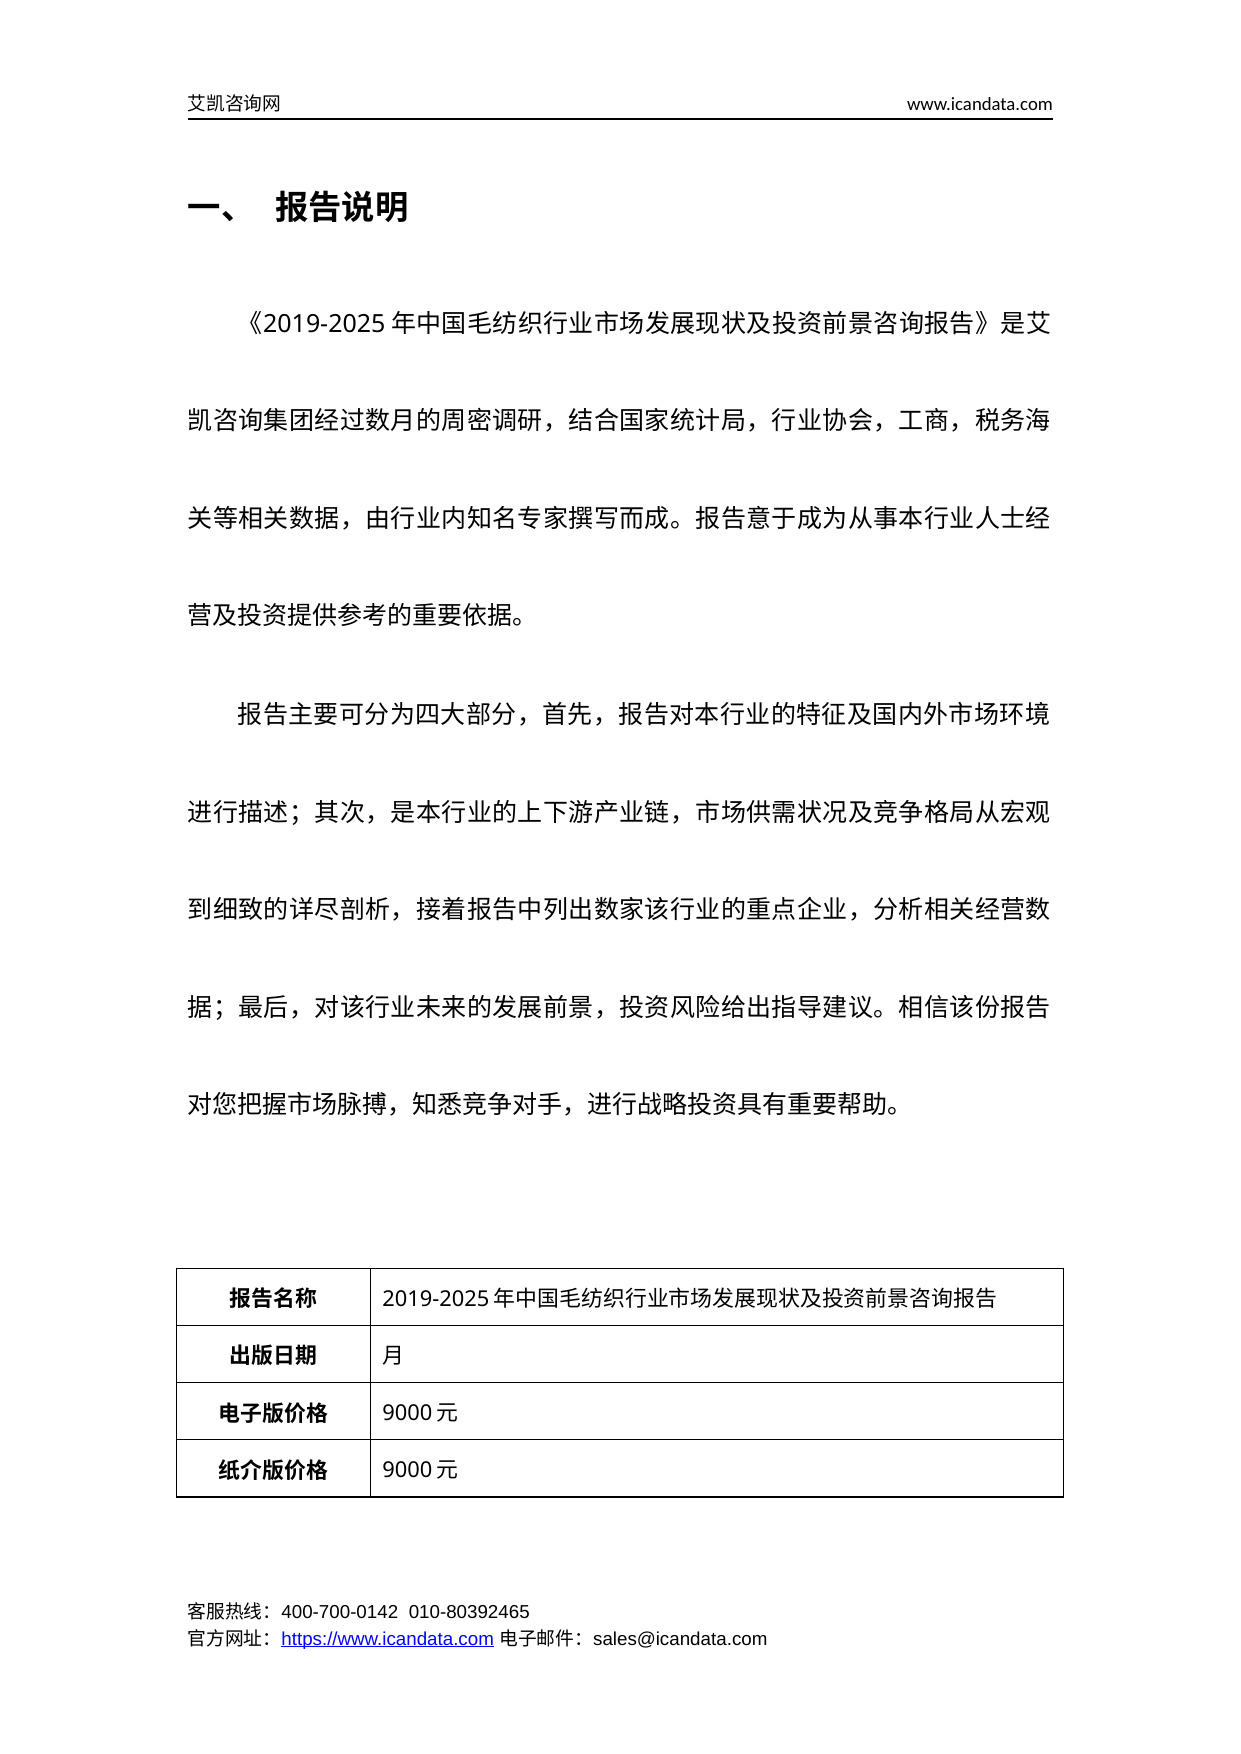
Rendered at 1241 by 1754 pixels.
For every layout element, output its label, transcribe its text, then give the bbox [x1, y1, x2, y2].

table_header 报告名称 [177, 1269, 370, 1325]
table_cell 月 [371, 1326, 1063, 1382]
table_cell 出版日期 [177, 1326, 370, 1382]
text 《2019-2025年中国毛纺织行业市场发展现状及投资前景咨询报告》是艾凯咨询集团经过数月的周密调研，结合国家统计局，行业协会，工商，税务海关等相关数据，由行业内知名专家撰写而成。报告意于成为从事本行业人士经营及投资提供参考的重要依据。 [187, 289, 1053, 646]
table_header 2019-2025年中国毛纺织行业市场发展现状及投资前景咨询报告 [371, 1269, 1063, 1325]
table_cell 纸介版价格 [177, 1440, 370, 1496]
table_cell 电子版价格 [177, 1383, 370, 1439]
table_cell 9000元 [371, 1440, 1063, 1496]
subtitle 报告说明 [187, 172, 1053, 237]
table_cell 9000元 [371, 1383, 1063, 1439]
text 报告主要可分为四大部分，首先，报告对本行业的特征及国内外市场环境进行描述；其次，是本行业的上下游产业链，市场供需状况及竞争格局从宏观到细致的详尽剖析，接着报告中列出数家该行业的重点企业，分析相关经营数据；最后，对该行业未来的发展前景，投资风险给出指导建议。相信该份报告对您把握市场脉搏，知悉竞争对手，进行战略投资具有重要帮助。 [187, 681, 1053, 1136]
